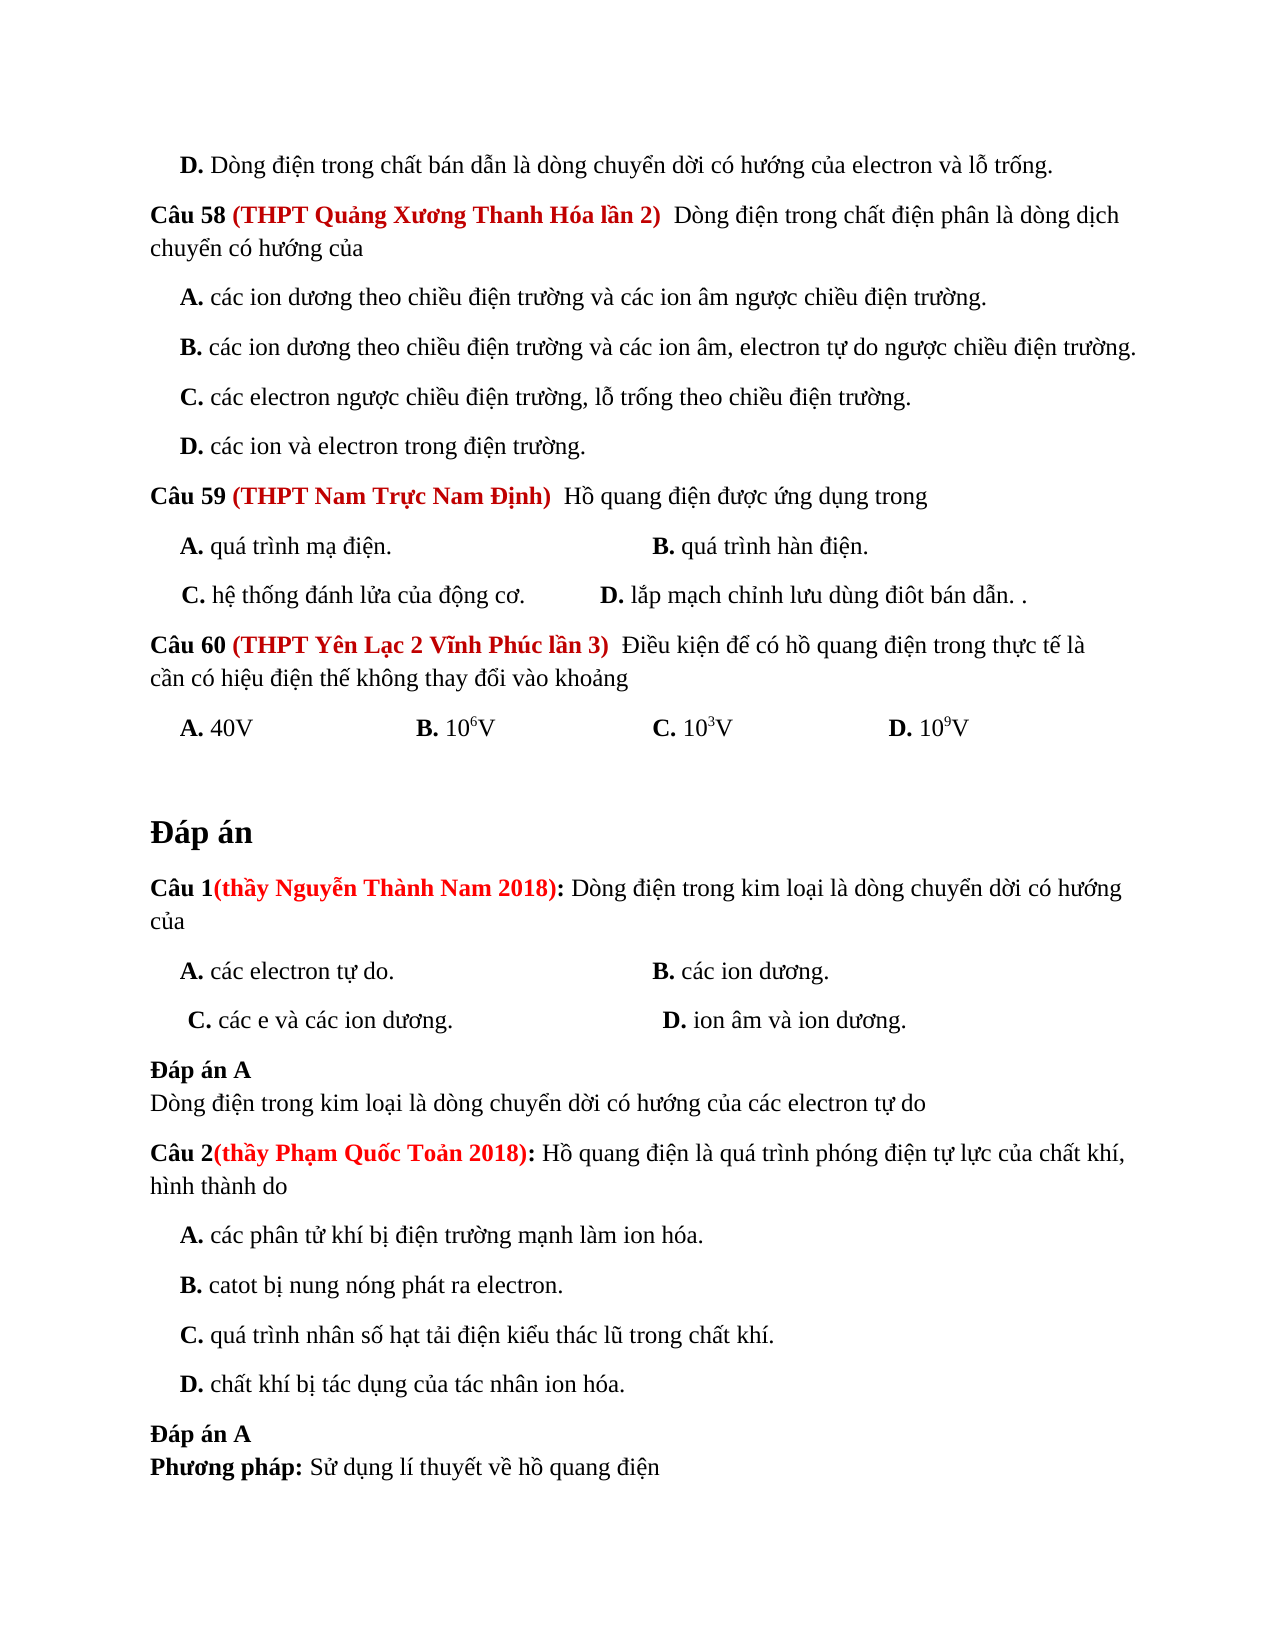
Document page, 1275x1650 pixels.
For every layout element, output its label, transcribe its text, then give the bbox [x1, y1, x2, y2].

text A. quá trình mạ điện. B. quá trình hàn điện. [150, 531, 1159, 559]
text D. Dòng điện trong chất bán dẫn là dòng chuyển dời có hướng của electron và lỗ trống. [150, 150, 1159, 179]
text A. 40V B. 106V C. 103V D. 109V [150, 713, 1159, 742]
text Câu 60 (THPT Yên Lạc 2 Vĩnh Phúc lần 3) Điều kiện để có hồ quang điện trong thực tế là cần có hiệu điện thế không thay đổi vào khoảng [150, 630, 1125, 692]
text Câu 58 (THPT Quảng Xương Thanh Hóa lần 2) Dòng điện trong chất điện phân là dòng dịch chuyển có hướng của [150, 200, 1125, 261]
text B. catot bị nung nóng phát ra electron. [150, 1270, 1159, 1299]
text D. các ion và electron trong điện trường. [150, 431, 1159, 460]
text C. các electron ngược chiều điện trường, lỗ trống theo chiều điện trường. [150, 382, 1159, 411]
text C. hệ thống đánh lửa của động cơ. D. lắp mạch chỉnh lưu dùng điôt bán dẫn. . [150, 581, 1125, 609]
text C. quá trình nhân số hạt tải điện kiểu thác lũ trong chất khí. [150, 1320, 1159, 1349]
text Câu 1(thầy Nguyễn Thành Nam 2018): Dòng điện trong kim loại là dòng chuyển dời có hướng của [150, 873, 1125, 935]
text C. các e và các ion dương. D. ion âm và ion dương. [150, 1005, 1125, 1034]
text Câu 2(thầy Phạm Quốc Toản 2018): Hồ quang điện là quá trình phóng điện tự lực của chất khí, hình thành do [150, 1138, 1125, 1199]
text A. các phân tử khí bị điện trường mạnh làm ion hóa. [150, 1221, 1159, 1249]
text A. các electron tự do. B. các ion dương. [150, 956, 1159, 984]
text Câu 59 (THPT Nam Trực Nam Định) Hồ quang điện được ứng dụng trong [150, 481, 1125, 510]
text Phương pháp: Sử dụng lí thuyết về hồ quang điện [150, 1452, 1203, 1481]
text A. các ion dương theo chiều điện trường và các ion âm ngược chiều điện trường. [150, 282, 1159, 311]
text Đáp án [150, 812, 1125, 851]
text D. chất khí bị tác dụng của tác nhân ion hóa. [150, 1369, 1159, 1398]
text Đáp án A [150, 1055, 1125, 1084]
text Đáp án A [150, 1419, 1203, 1448]
text B. các ion dương theo chiều điện trường và các ion âm, electron tự do ngược chiều điện trường. [150, 332, 1159, 361]
text Dòng điện trong kim loại là dòng chuyển dời có hướng của các electron tự do [150, 1088, 1125, 1117]
